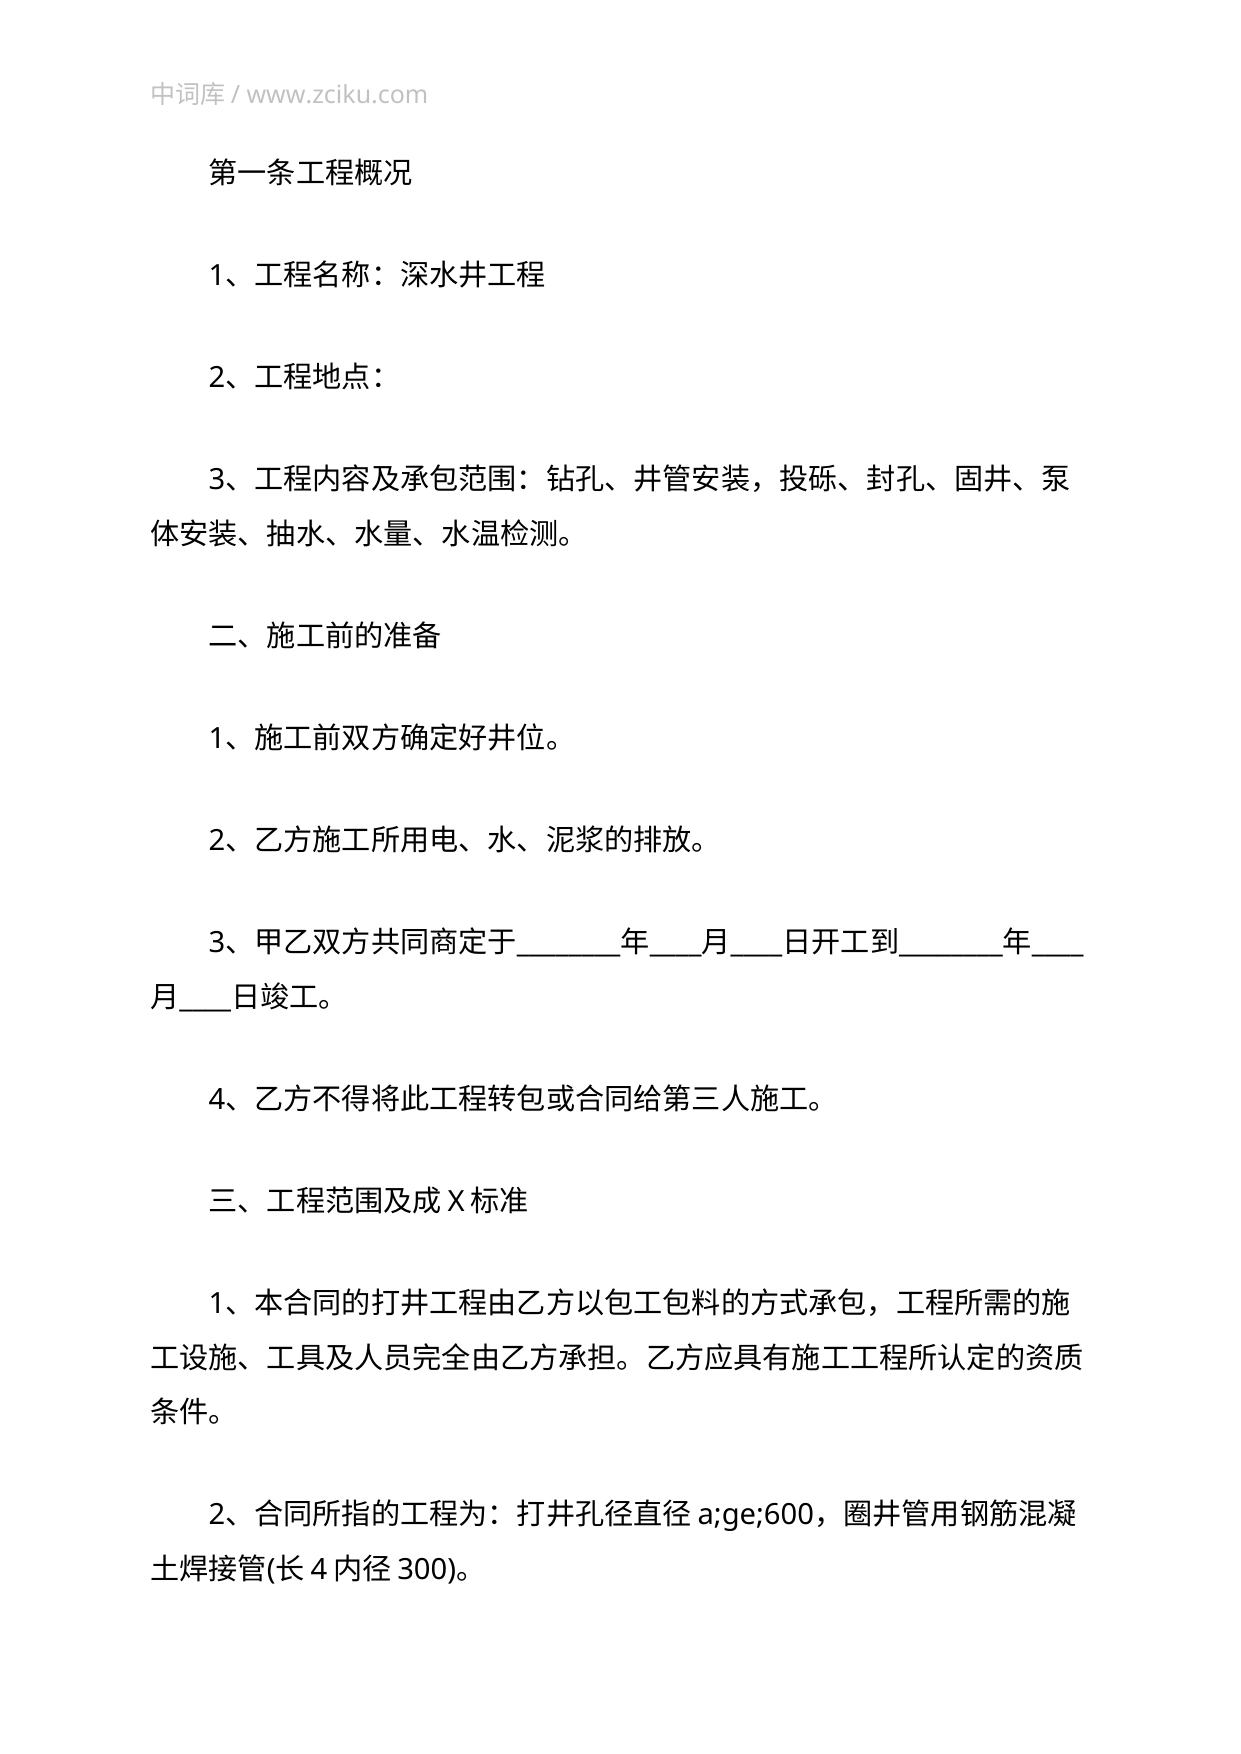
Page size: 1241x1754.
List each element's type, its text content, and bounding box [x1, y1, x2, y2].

text 2、合同所指的工程为：打井孔径直径a;ge;600，圈井管用钢筋混凝土焊接管(长4内径300)。 [150, 1491, 1090, 1588]
text 1、工程名称：深水井工程 [150, 252, 1090, 294]
text 1、施工前双方确定好井位。 [150, 714, 1090, 757]
text 二、施工前的准备 [150, 612, 1090, 655]
text 3、甲乙双方共同商定于________年____月____日开工到________年____月____日竣工。 [150, 918, 1090, 1016]
text 3、工程内容及承包范围：钻孔、井管安装，投砾、封孔、固井、泵体安装、抽水、水量、水温检测。 [150, 456, 1090, 553]
text 第一条工程概况 [150, 150, 1090, 192]
text 4、乙方不得将此工程转包或合同给第三人施工。 [150, 1075, 1090, 1118]
text 1、本合同的打井工程由乙方以包工包料的方式承包，工程所需的施工设施、工具及人员完全由乙方承担。乙方应具有施工工程所认定的资质条件。 [150, 1279, 1090, 1431]
text 2、工程地点： [150, 354, 1090, 396]
text 2、乙方施工所用电、水、泥浆的排放。 [150, 816, 1090, 859]
text 三、工程范围及成X标准 [150, 1177, 1090, 1219]
